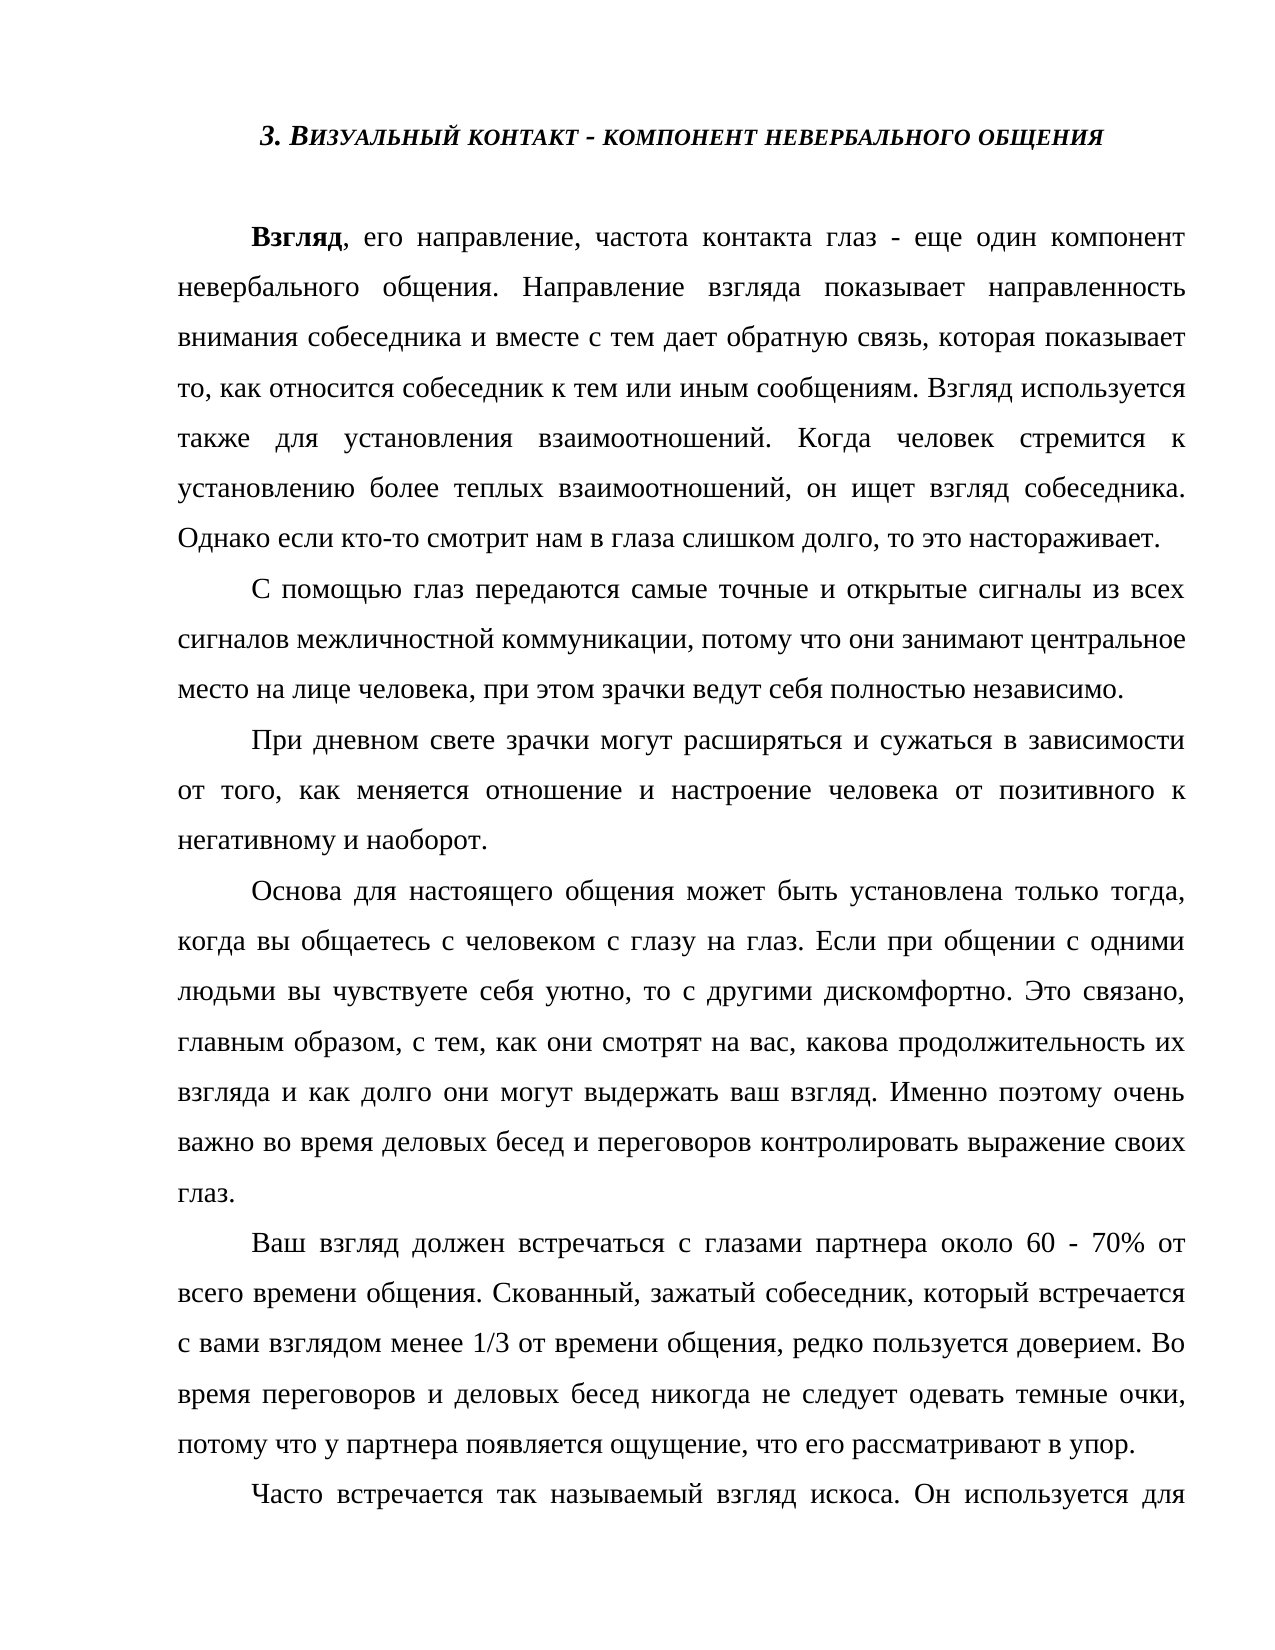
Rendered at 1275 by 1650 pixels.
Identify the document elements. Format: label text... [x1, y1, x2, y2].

text При дневном свете зрачки могут расширяться и сужаться в зависимости от того, как меняется отношение и настроение человека от позитивного к негативному и наоборот. [177, 722, 1186, 856]
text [177, 1477, 1186, 1510]
text Взгляд, его направление, частота контакта глаз - еще один компонент невербального общения. Направление взгляда показывает направленность внимания собеседника и вместе с тем дает обратную связь, которая показывает то, как относится собеседник к тем или иным сообщениям. Взгляд используется также для установления взаимоотношений. Когда человек стремится к установлению более теплых взаимоотношений, он ищет взгляд собеседника. Однако если кто-то смотрит нам в глаза слишком долго, то это настораживает. [177, 219, 1186, 554]
text С помощью глаз передаются самые точные и открытые сигналы из всех сигналов межличностной коммуникации, потому что они занимают центральное место на лице человека, при этом зрачки ведут себя полностью независимо. [177, 571, 1186, 705]
text Ваш взгляд должен встречаться с глазами партнера около 60 - 70% от всего времени общения. Скованный, зажатый собеседник, который встречается с вами взглядом менее 1/3 от времени общения, редко пользуется доверием. Во время переговоров и деловых бесед никогда не следует одевать темные очки, потому что у партнера появляется ощущение, что его рассматривают в упор. [177, 1225, 1186, 1460]
text Основа для настоящего общения может быть установлена только тогда, когда вы общаетесь с человеком с глазу на глаз. Если при общении с одними людьми вы чувствуете себя уютно, то с другими дискомфортно. Это связано, главным образом, с тем, как они смотрят на вас, какова продолжительность их взгляда и как долго они могут выдержать ваш взгляд. Именно поэтому очень важно во время деловых бесед и переговоров контролировать выражение своих глаз. [177, 873, 1186, 1208]
subtitle 3. Визуальный контакт - компонент невербального общения [177, 118, 1186, 152]
